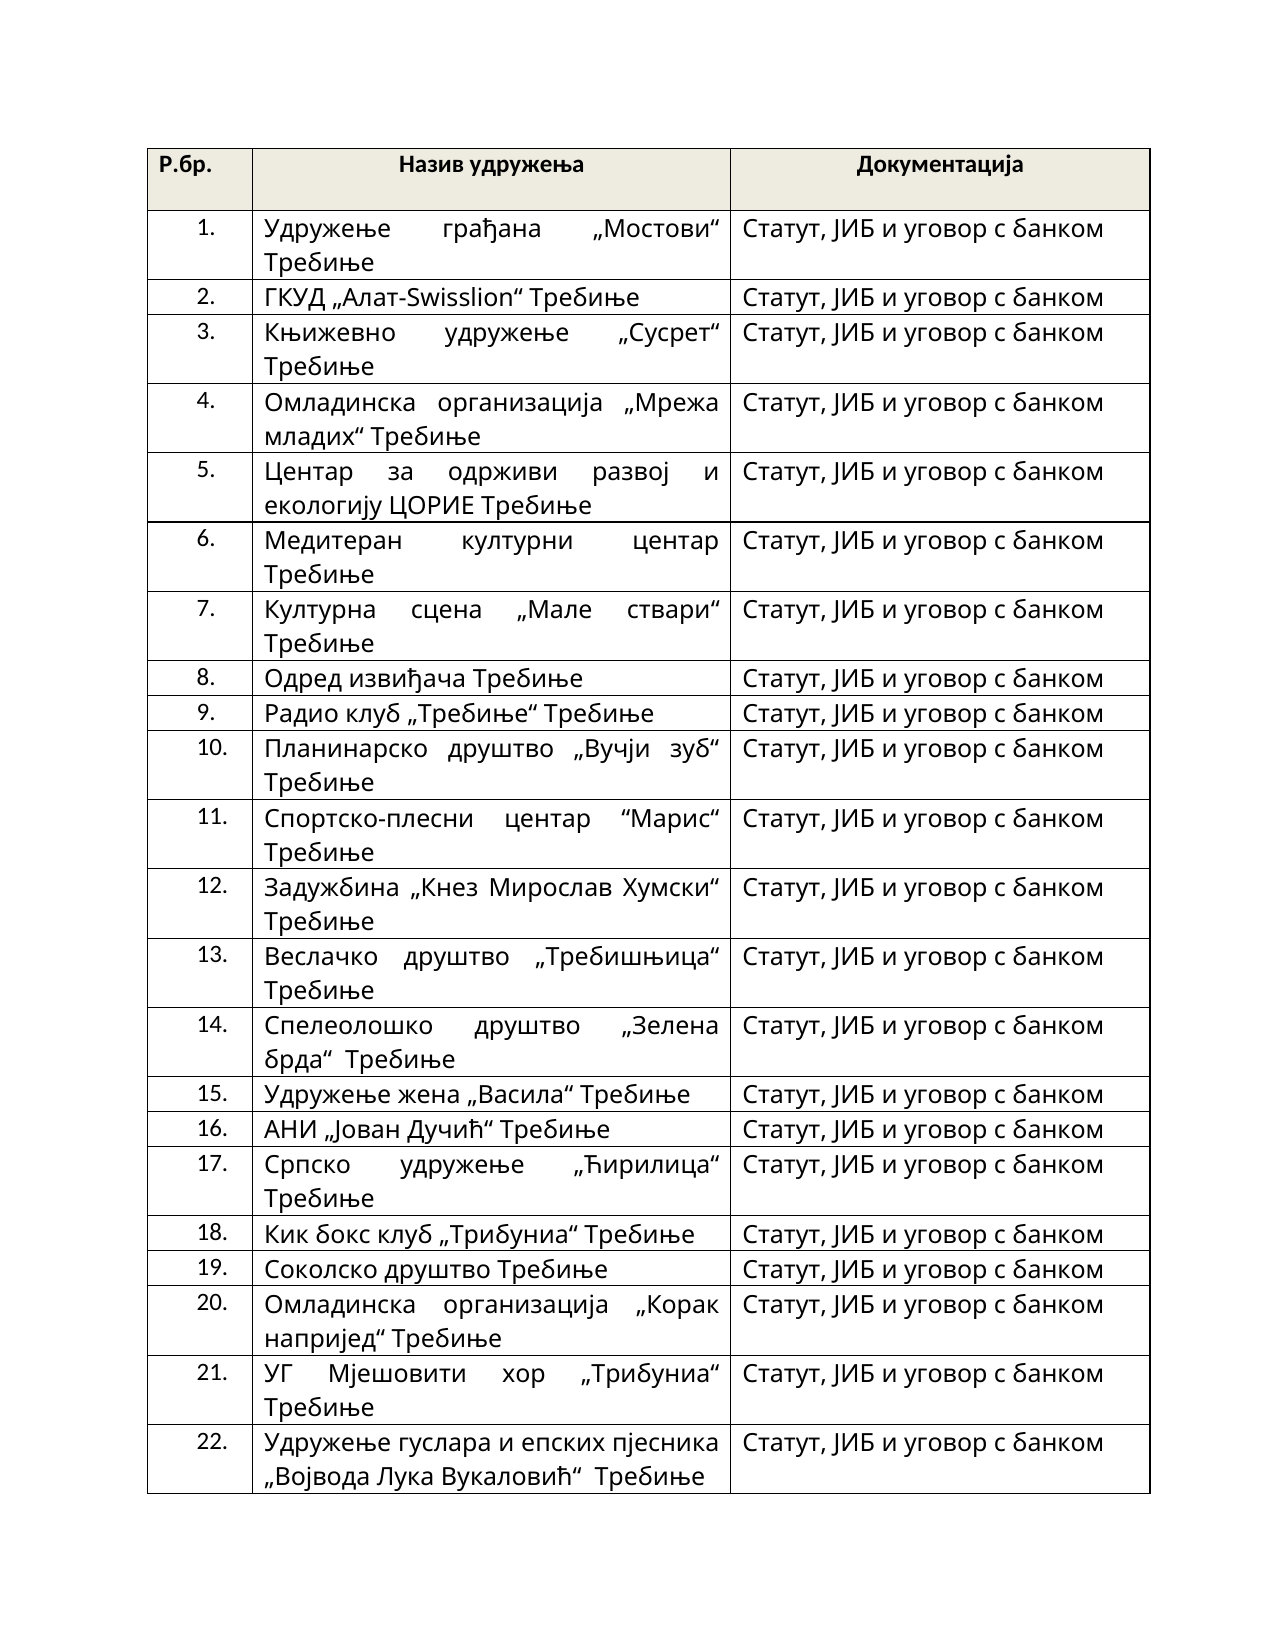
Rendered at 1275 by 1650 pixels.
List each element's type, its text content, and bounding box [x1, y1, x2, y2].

table_cell Статут, ЈИБ и уговор с банком [731, 1356, 1149, 1424]
table_cell [148, 453, 252, 521]
table_cell Статут, ЈИБ и уговор с банком [731, 1077, 1149, 1111]
table_cell Статут, ЈИБ и уговор с банком [731, 731, 1149, 799]
table_cell Удружење грађана „Мостови“ Требиње [253, 211, 730, 279]
table_cell [148, 1112, 252, 1146]
table_cell Статут, ЈИБ и уговор с банком [731, 523, 1149, 591]
table_cell [148, 1251, 252, 1285]
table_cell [731, 1425, 1149, 1493]
table_cell Центар за одрживи развој и екологију ЦОРИЕ Требиње [253, 453, 730, 521]
table_cell [148, 1077, 252, 1111]
table_cell [148, 939, 252, 1007]
table_cell [148, 1008, 252, 1076]
table_header Р.бр. [148, 149, 252, 210]
table_cell Омладинска организација „Мрежа младих“ Требиње [253, 384, 730, 452]
table_cell Статут, ЈИБ и уговор с банком [731, 280, 1149, 314]
table_cell Удружење гуслара и епских пјесника „Војвода Лука Вукаловић“ Требиње [253, 1425, 730, 1493]
table_cell Омладинска организација „Корак напријед“ Требиње [253, 1286, 730, 1354]
table_cell Спортско-плесни центар “Марис“ Требиње [253, 800, 730, 868]
table_cell Статут, ЈИБ и уговор с банком [731, 869, 1149, 937]
table_cell [148, 731, 252, 799]
table_cell Медитеран културни центар Требиње [253, 523, 730, 591]
table_cell [148, 280, 252, 314]
table_cell Планинарско друштво „Вучји зуб“ Требиње [253, 731, 730, 799]
table_cell Статут, ЈИБ и уговор с банком [731, 1251, 1149, 1285]
table_cell Статут, ЈИБ и уговор с банком [731, 800, 1149, 868]
table_cell [148, 1216, 252, 1250]
table_header Документација [731, 149, 1149, 210]
table_cell УГ Мјешовити хор „Трибуниа“ Требиње [253, 1356, 730, 1424]
table_cell Статут, ЈИБ и уговор с банком [731, 592, 1149, 660]
table_cell [148, 869, 252, 937]
table_cell Статут, ЈИБ и уговор с банком [731, 1216, 1149, 1250]
table_cell Соколско друштво Требиње [253, 1251, 730, 1285]
table_cell Културна сцена „Мале ствари“ Требиње [253, 592, 730, 660]
table_cell Веслачко друштво „Требишњица“ Требиње [253, 939, 730, 1007]
table_cell [148, 592, 252, 660]
table_cell [148, 1425, 252, 1493]
table_cell Статут, ЈИБ и уговор с банком [731, 315, 1149, 383]
table_cell [148, 315, 252, 383]
table_cell [148, 523, 252, 591]
table_cell Статут, ЈИБ и уговор с банком [731, 1112, 1149, 1146]
table_cell [148, 1147, 252, 1215]
table_cell Статут, ЈИБ и уговор с банком [731, 453, 1149, 521]
table_cell Српско удружење „Ћирилица“ Требиње [253, 1147, 730, 1215]
table_cell Удружење жена „Васила“ Требиње [253, 1077, 730, 1111]
table_cell Спелеолошко друштво „Зелена брда“ Требиње [253, 1008, 730, 1076]
table_cell [148, 696, 252, 730]
table_cell Задужбина „Кнез Мирослав Хумски“ Требиње [253, 869, 730, 937]
table_cell Статут, ЈИБ и уговор с банком [731, 939, 1149, 1007]
table_header Назив удружења [253, 149, 730, 210]
table_cell [148, 800, 252, 868]
table_cell [148, 1356, 252, 1424]
table_cell Кик бокс клуб „Трибуниа“ Требиње [253, 1216, 730, 1250]
table_cell АНИ „Јован Дучић“ Требиње [253, 1112, 730, 1146]
table_cell Одред извиђача Требиње [253, 661, 730, 695]
table_cell Радио клуб „Требиње“ Требиње [253, 696, 730, 730]
table_cell [148, 1286, 252, 1354]
table_cell Статут, ЈИБ и уговор с банком [731, 696, 1149, 730]
table_cell [148, 384, 252, 452]
table_cell Статут, ЈИБ и уговор с банком [731, 384, 1149, 452]
table_cell Статут, ЈИБ и уговор с банком [731, 211, 1149, 279]
table_cell Статут, ЈИБ и уговор с банком [731, 661, 1149, 695]
table_cell Књижевно удружење „Сусрет“ Требиње [253, 315, 730, 383]
table_cell [148, 211, 252, 279]
table_cell Статут, ЈИБ и уговор с банком [731, 1147, 1149, 1215]
table_cell Статут, ЈИБ и уговор с банком [731, 1286, 1149, 1354]
table_cell ГКУД „Алат-Swisslion“ Требиње [253, 280, 730, 314]
table_cell [148, 661, 252, 695]
table_cell Статут, ЈИБ и уговор с банком [731, 1008, 1149, 1076]
